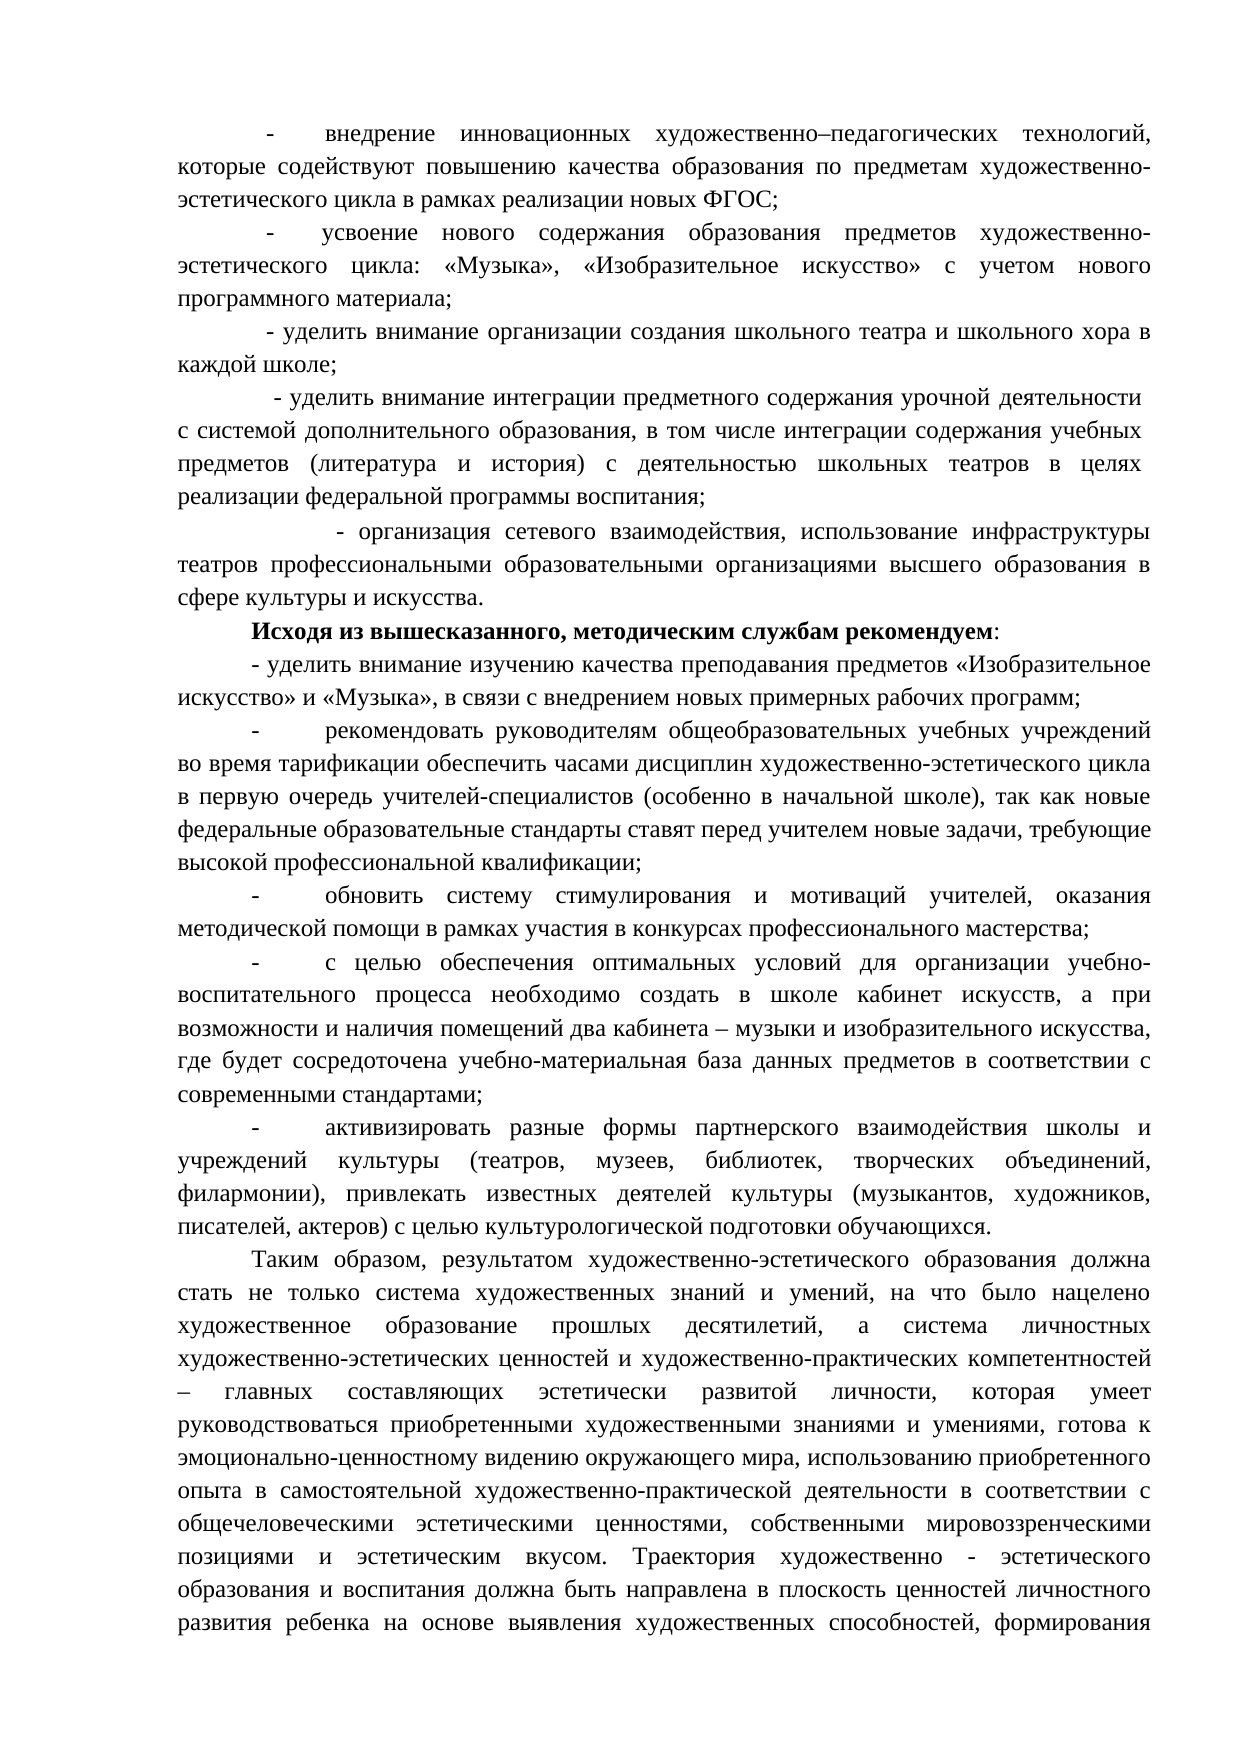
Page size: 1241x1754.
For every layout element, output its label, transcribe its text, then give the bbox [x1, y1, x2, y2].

text - активизировать разные формы партнерского взаимодействия школы и учреждений культуры (театров, музеев, библиотек, творческих объединений, филармонии), привлекать известных деятелей культуры (музыкантов, художников, писателей, актеров) с целью культурологической подготовки обучающихся. [177, 1112, 1152, 1239]
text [177, 1244, 1152, 1636]
text - с целью обеспечения оптимальных условий для организации учебно-воспитательного процесса необходимо создать в школе кабинет искусств, а при возможности и наличия помещений два кабинета – музыки и изобразительного искусства, где будет сосредоточена учебно-материальная база данных предметов в соответствии с современными стандартами; [177, 947, 1152, 1107]
text - организация сетевого взаимодействия, использование инфраструктуры театров профессиональными образовательными организациями высшего образования в сфере культуры и искусства. [177, 516, 1152, 611]
text - уделить внимание изучению качества преподавания предметов «Изобразительное искусство» и «Музыка», в связи с внедрением новых примерных рабочих программ; [177, 649, 1152, 711]
text - уделить внимание интеграции предметного содержания урочной деятельности с системой дополнительного образования, в том числе интеграции содержания учебных предметов (литература и история) с деятельностью школьных театров в целях реализации федеральной программы воспитания; [177, 382, 1142, 510]
text - усвоение нового содержания образования предметов художественно-эстетического цикла: «Музыка», «Изобразительное искусство» с учетом нового программного материала; [177, 217, 1152, 312]
text - рекомендовать руководителям общеобразовательных учебных учреждений во время тарификации обеспечить часами дисциплин художественно-эстетического цикла в первую очередь учителей-специалистов (особенно в начальной школе), так как новые федеральные образовательные стандарты ставят перед учителем новые задачи, требующие высокой профессиональной квалификации; [177, 715, 1152, 876]
text - обновить систему стимулирования и мотиваций учителей, оказания методической помощи в рамках участия в конкурсах профессионального мастерства; [177, 881, 1152, 942]
text - уделить внимание организации создания школьного театра и школьного хора в каждой школе; [177, 316, 1152, 378]
text - внедрение инновационных художественно–педагогических технологий, которые содействуют повышению качества образования по предметам художественно-эстетического цикла в рамках реализации новых ФГОС; [177, 118, 1152, 213]
text Исходя из вышесказанного, методическим службам рекомендуем: [213, 616, 1152, 645]
